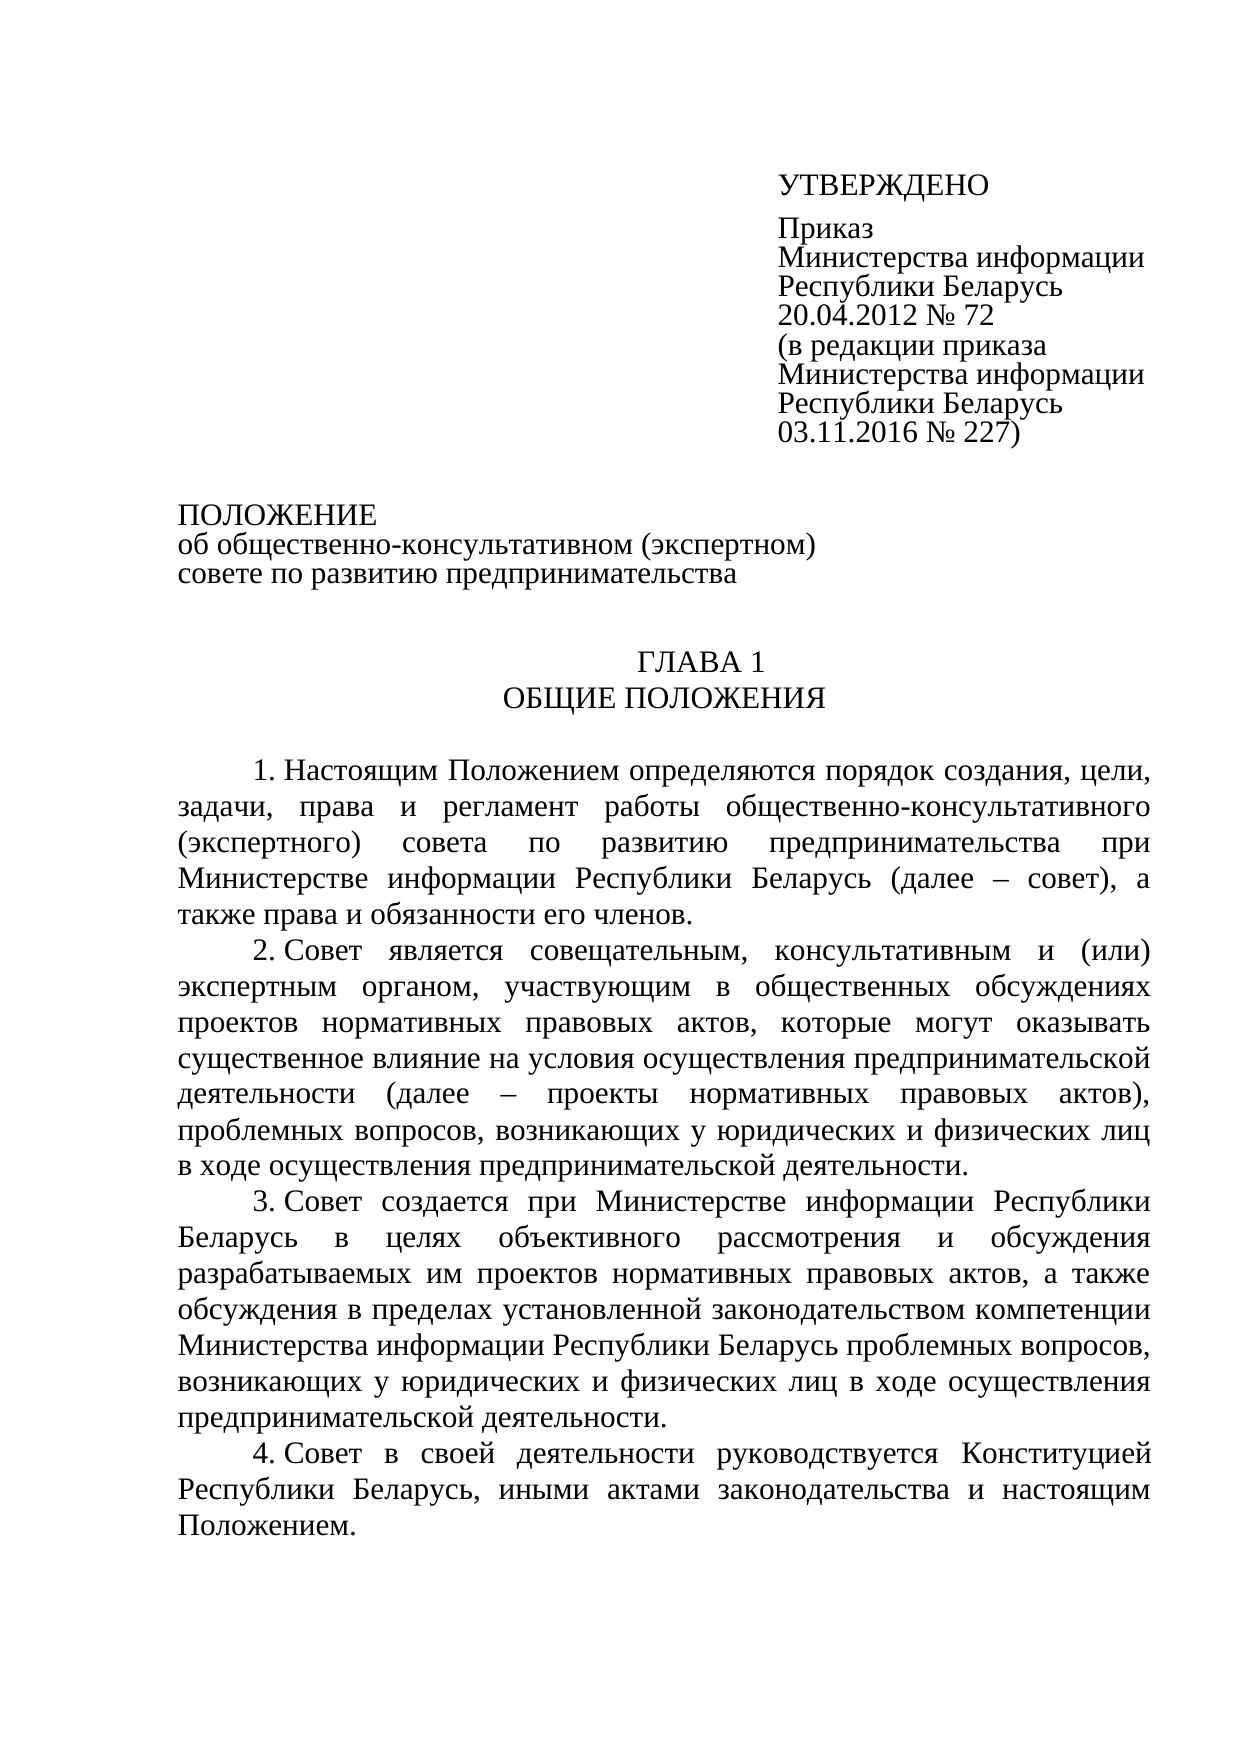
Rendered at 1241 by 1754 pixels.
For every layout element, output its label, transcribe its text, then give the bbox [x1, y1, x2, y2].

text 20.04.2012 № 72 [177, 302, 1152, 332]
text 1. Настоящим Положением определяются порядок создания, цели, задачи, права и регламент работы общественно-консультативного (экспертного) совета по развитию предпринимательства при Министерстве информации Республики Беларусь (далее – совет), а также права и обязанности его членов. [177, 751, 1152, 931]
text Республики Беларусь [177, 273, 1152, 302]
text совете по развитию предпринимательства [177, 561, 1152, 590]
text УТВЕРЖДЕНО [177, 167, 1152, 202]
text Республики Беларусь [177, 390, 1152, 419]
text 3. Совет создается при Министерстве информации Республики Беларусь в целях объективного рассмотрения и обсуждения разрабатываемых им проектов нормативных правовых актов, а также обсуждения в пределах установленной законодательством компетенции Министерства информации Республики Беларусь проблемных вопросов, возникающих у юридических и физических лиц в ходе осуществления предпринимательской деятельности. [177, 1183, 1152, 1434]
text ПОЛОЖЕНИЕ [177, 502, 1152, 531]
text Министерства информации [177, 361, 1152, 390]
text ГЛАВА 1 [177, 643, 1152, 679]
text 4. Совет в своей деятельности руководствуется Конституцией Республики Беларусь, иными актами законодательства и настоящим Положением. [177, 1434, 1152, 1542]
text Приказ [177, 215, 1152, 244]
text об общественно-консультативном (экспертном) [177, 531, 1152, 561]
text Министерства информации [177, 244, 1152, 273]
text 2. Совет является совещательным, консультативным и (или) экспертным органом, участвующим в общественных обсуждениях проектов нормативных правовых актов, которые могут оказывать существенное влияние на условия осуществления предпринимательской деятельности (далее – проекты нормативных правовых актов), проблемных вопросов, возникающих у юридических и физических лиц в ходе осуществления предпринимательской деятельности. [177, 931, 1152, 1183]
text (в редакции приказа [177, 332, 1152, 361]
text 03.11.2016 № 227) [177, 419, 1152, 448]
text ОБЩИЕ ПОЛОЖЕНИЯ [177, 679, 1152, 715]
